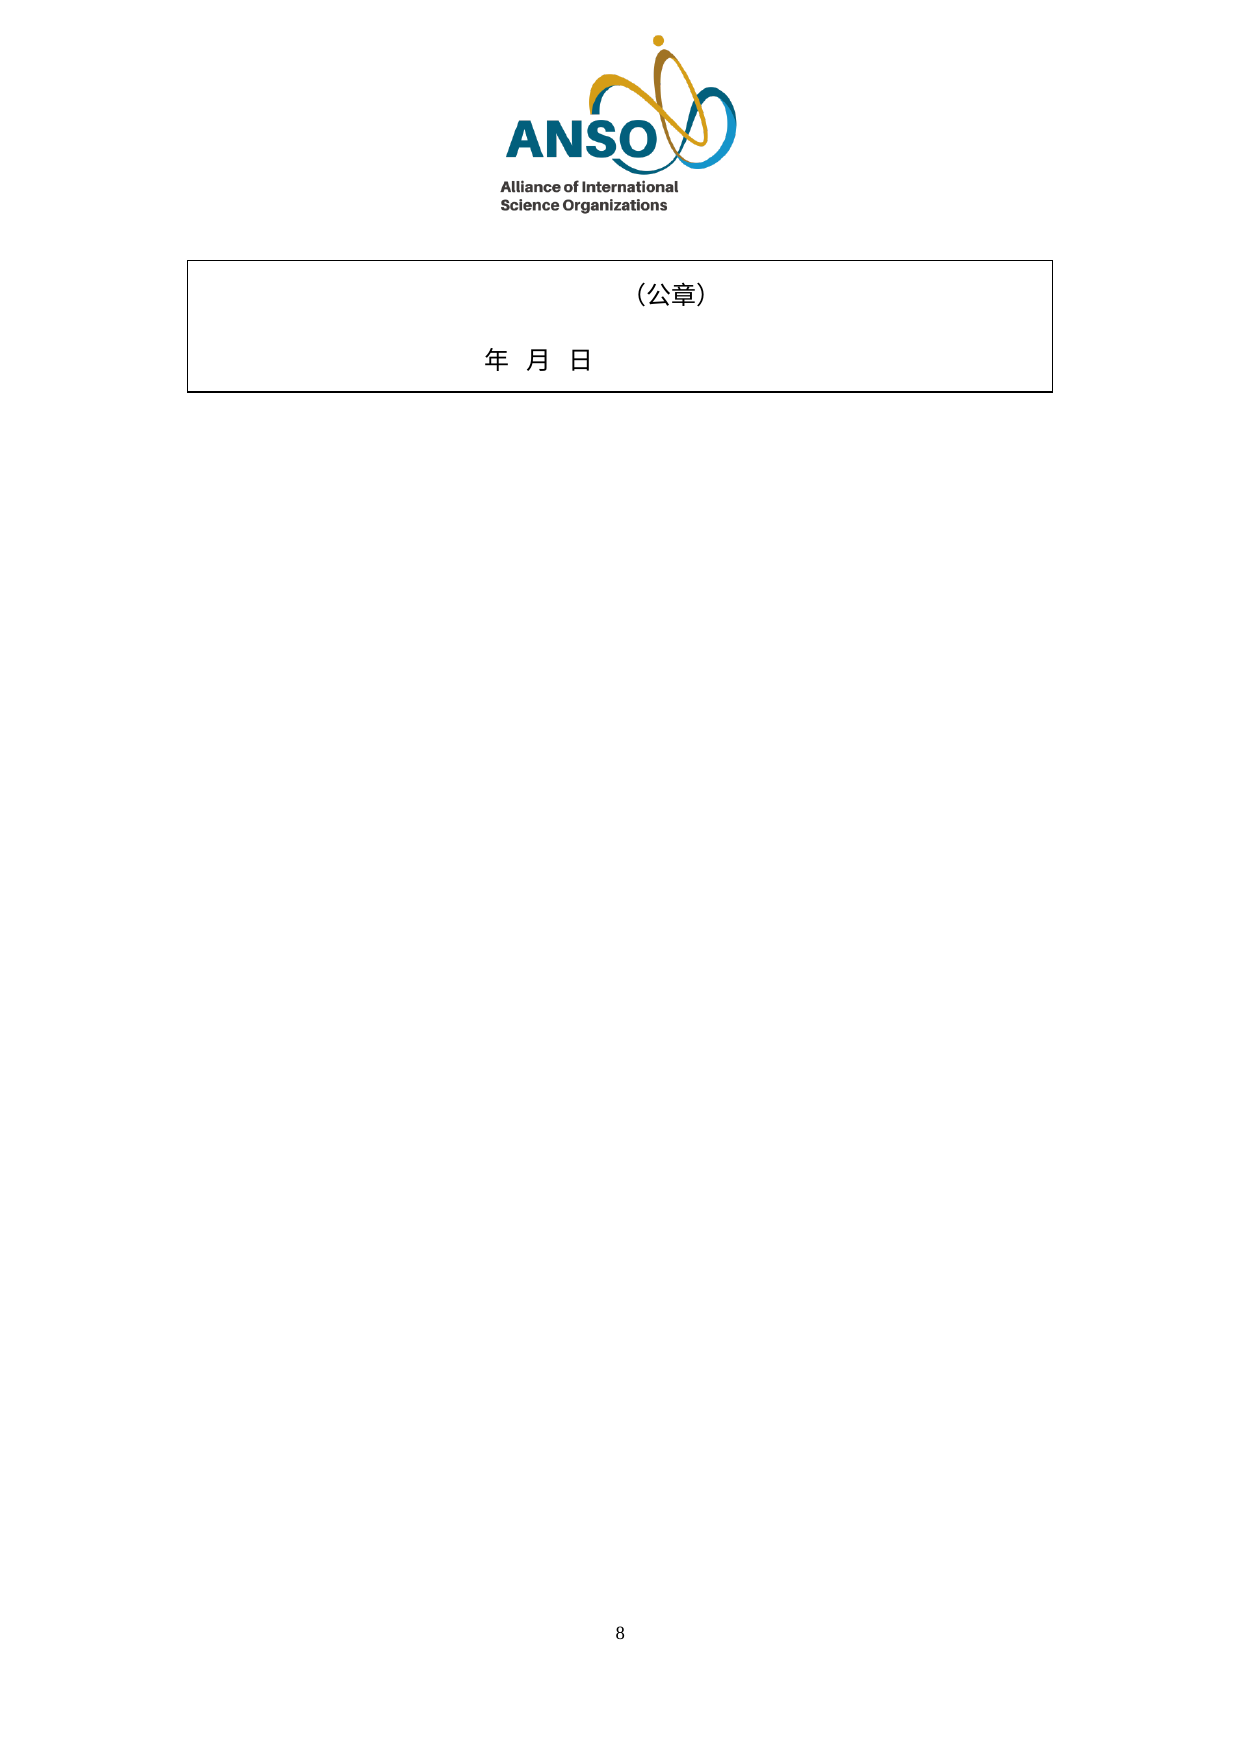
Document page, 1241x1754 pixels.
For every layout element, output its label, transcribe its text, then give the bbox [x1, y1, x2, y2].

table_cell ANSO意见： 负责人（签字） （公章） 年 月 日 [188, 261, 1052, 391]
picture [489, 29, 751, 219]
